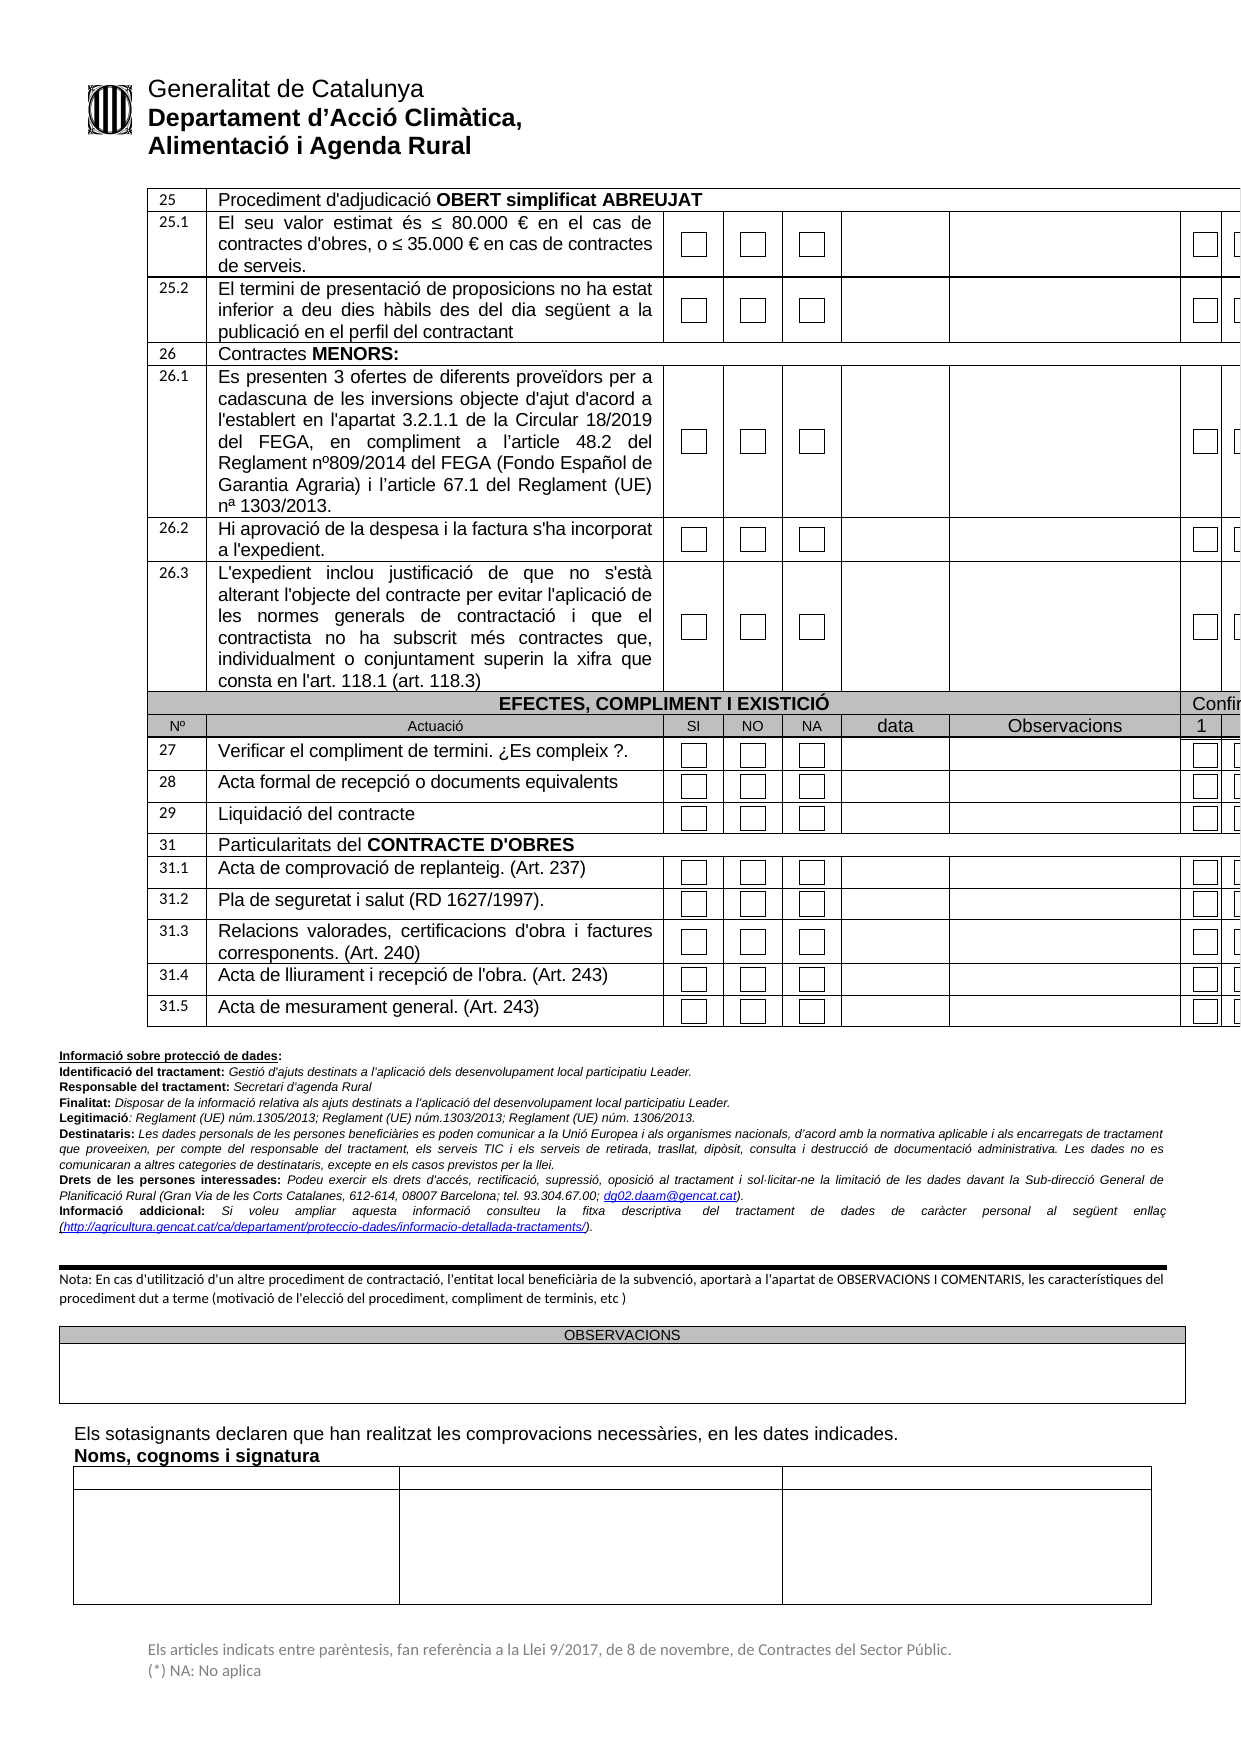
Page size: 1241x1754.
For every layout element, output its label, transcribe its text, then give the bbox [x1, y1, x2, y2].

table_cell [1222, 964, 1240, 995]
table_cell [783, 518, 841, 561]
table_cell [842, 738, 949, 770]
table_cell [1222, 803, 1240, 833]
table_cell [842, 562, 949, 691]
table_cell [60, 1344, 1185, 1403]
table_cell [724, 366, 782, 517]
table_cell [783, 1490, 1151, 1604]
table_cell Confirmació [1181, 692, 1240, 714]
table_cell [1222, 920, 1240, 963]
table_cell [664, 996, 723, 1026]
table_cell EFECTES, COMPLIMENT I EXISTICIÓ [148, 692, 1180, 714]
table_cell SI [664, 715, 723, 736]
text Drets de les persones interessades: Podeu exercir els drets d'accés, rectificació, supressió, oposició al tractament i sol·licitar-ne la limitació de les dades davant la Sub-direcció General de Planificació Rural (Gran Via de les Corts Catalanes, 612-614, 08007 Barcelona; tel. 93.304.67.00; dg02.daam@gencat.cat). [59, 1173, 1167, 1203]
table_cell [842, 518, 949, 561]
table_cell [1181, 278, 1221, 342]
table_cell [783, 278, 841, 342]
table_cell 26.3 [148, 562, 206, 691]
table_cell 31.5 [148, 996, 206, 1026]
table_cell [842, 964, 949, 995]
table_cell Contractes MENORS: [207, 343, 1240, 365]
table_cell [950, 278, 1180, 342]
table_cell Particularitats del CONTRACTE D'OBRES [207, 834, 1240, 856]
table_cell 31.1 [148, 857, 206, 887]
table_cell NO [724, 715, 782, 736]
table_cell 31.3 [148, 920, 206, 963]
text Noms, cognoms i signatura [74, 1444, 1167, 1466]
table_cell [1222, 740, 1240, 770]
table_cell [664, 278, 723, 342]
table_header 2. [400, 1467, 782, 1489]
table_cell [724, 996, 782, 1026]
table_cell 31.4 [148, 964, 206, 995]
table_cell Acta de mesurament general. (Art. 243) [207, 996, 663, 1026]
table_cell [950, 771, 1180, 802]
table_cell Observacions [950, 715, 1180, 736]
table_cell [950, 996, 1180, 1026]
table_cell 26.2 [148, 518, 206, 561]
table_cell [1181, 518, 1221, 561]
table_cell [783, 366, 841, 517]
table_cell [724, 212, 782, 276]
table_cell [950, 803, 1180, 833]
table_cell [783, 920, 841, 963]
table_cell 27 [148, 738, 206, 770]
table_cell [842, 889, 949, 919]
table_cell [783, 771, 841, 802]
table_cell [842, 920, 949, 963]
table_cell Acta formal de recepció o documents equivalents [207, 771, 663, 802]
table_cell [842, 366, 949, 517]
table_cell El seu valor estimat és ≤ 80.000 € en el cas de contractes d'obres, o ≤ 35.000 € en cas de contractes de serveis. [207, 212, 663, 276]
table_cell [1181, 920, 1221, 963]
table_cell [664, 889, 723, 919]
table_cell [783, 857, 841, 887]
table_cell 2 [1222, 715, 1240, 736]
table_cell [950, 857, 1180, 887]
table_cell [950, 964, 1180, 995]
table_cell [664, 920, 723, 963]
text Informació addicional: Si voleu ampliar aquesta informació consulteu la fitxa descriptiva del tractament de dades de caràcter personal al següent enllaç (http://agricultura.gencat.cat/ca/departament/proteccio-dades/informacio-detallada-tractaments/). [59, 1204, 1167, 1234]
table_cell Relacions valorades, certificacions d'obra i factures corresponents. (Art. 240) [207, 920, 663, 963]
table_cell [1181, 889, 1221, 919]
table_cell [724, 857, 782, 887]
table_cell [664, 964, 723, 995]
table_cell [783, 996, 841, 1026]
table_cell [842, 803, 949, 833]
table_cell [1222, 857, 1240, 887]
text Els sotasignants declaren que han realitzat les comprovacions necessàries, en les dates indicades. [74, 1423, 1181, 1444]
table_cell 28 [148, 771, 206, 802]
table_cell [950, 366, 1180, 517]
table_cell Verificar el compliment de termini. ¿Es compleix ?. [207, 738, 663, 770]
table_cell [724, 771, 782, 802]
table_cell [664, 738, 723, 770]
table_cell [1181, 212, 1221, 276]
text Informació sobre protecció de dades: [59, 1027, 1167, 1063]
table_cell Liquidació del contracte [207, 803, 663, 833]
text Identificació del tractament: Gestió d'ajuts destinats a l’aplicació dels desenvolupament local participatiu Leader. [59, 1064, 1167, 1079]
table_cell [664, 562, 723, 691]
table_cell [1181, 562, 1221, 691]
picture [87, 85, 133, 135]
table_cell [400, 1490, 782, 1604]
table_cell Acta de comprovació de replanteig. (Art. 237) [207, 857, 663, 887]
table_cell 1 [1181, 715, 1221, 736]
table_cell [950, 212, 1180, 276]
table_cell [950, 889, 1180, 919]
table_cell [1222, 366, 1240, 517]
table_cell [1222, 518, 1240, 561]
table_cell [842, 857, 949, 887]
table_cell [783, 889, 841, 919]
table_cell [783, 212, 841, 276]
table_cell [724, 562, 782, 691]
table_cell 25.2 [148, 278, 206, 342]
table_cell [842, 996, 949, 1026]
table_cell [1181, 366, 1221, 517]
table_cell [842, 771, 949, 802]
table_cell [724, 278, 782, 342]
table_cell Actuació [207, 715, 663, 736]
table_cell [724, 920, 782, 963]
table_cell [842, 212, 949, 276]
text Destinataris: Les dades personals de les persones beneficiàries es poden comunicar a la Unió Europea i als organismes nacionals, d’acord amb la normativa aplicable i als encarregats de tractament que proveeixen, per compte del responsable del tractament, els serveis TIC i els serveis de retirada, trasllat, dipòsit, consulta i destrucció de documentació administrativa. Les dades no es comunicaran a altres categories de destinataris, excepte en els casos previstos per la llei. [59, 1126, 1167, 1172]
table_cell [950, 738, 1180, 770]
table_header 4. [783, 1467, 1151, 1489]
table_cell [724, 803, 782, 833]
table_cell 25.1 [148, 212, 206, 276]
table_cell data [842, 715, 949, 736]
table_cell Procediment d'adjudicació OBERT simplificat ABREUJAT [207, 189, 1240, 211]
table_cell [1181, 996, 1221, 1026]
table_cell [1181, 740, 1221, 770]
table_cell [664, 857, 723, 887]
table_cell [783, 803, 841, 833]
table_cell [1181, 857, 1221, 887]
table_cell 29 [148, 803, 206, 833]
table_cell [664, 366, 723, 517]
table_cell 31.2 [148, 889, 206, 919]
table_cell [74, 1490, 399, 1604]
text Finalitat: Disposar de la informació relativa als ajuts destinats a l’aplicació del desenvolupament local participatiu Leader. [59, 1095, 1167, 1110]
table_cell 25 [148, 189, 206, 211]
table_cell [950, 518, 1180, 561]
table_cell [1181, 771, 1221, 802]
table_cell [724, 738, 782, 770]
table_cell [1222, 771, 1240, 802]
table_cell 26.1 [148, 366, 206, 517]
table_cell [1222, 562, 1240, 691]
table_cell [724, 964, 782, 995]
table_cell NA [783, 715, 841, 736]
table_cell 31 [148, 834, 206, 856]
table_cell [664, 212, 723, 276]
table_header OBSERVACIONS [60, 1327, 1185, 1343]
table_cell [842, 278, 949, 342]
table_cell [783, 964, 841, 995]
table_cell [950, 562, 1180, 691]
table_cell [1181, 964, 1221, 995]
table_cell [1222, 889, 1240, 919]
table_cell [664, 803, 723, 833]
table_cell [783, 738, 841, 770]
text Nota: En cas d'utilització d'un altre procediment de contractació, l'entitat local beneficiària de la subvenció, aportarà a l'apartat de OBSERVACIONS I COMENTARIS, les característiques del procediment dut a terme (motivació de l'elecció del procediment, compliment de terminis, etc ) [59, 1271, 1167, 1307]
table_cell Pla de seguretat i salut (RD 1627/1997). [207, 889, 663, 919]
table_cell [950, 920, 1180, 963]
table_cell [1222, 278, 1240, 342]
table_cell [724, 889, 782, 919]
table_cell [664, 771, 723, 802]
table_cell Acta de lliurament i recepció de l'obra. (Art. 243) [207, 964, 663, 995]
table_cell L'expedient inclou justificació de que no s'està alterant l'objecte del contracte per evitar l'aplicació de les normes generals de contractació i que el contractista no ha subscrit més contractes que, individualment o conjuntament superin la xifra que consta en l'art. 118.1 (art. 118.3) [207, 562, 663, 691]
table_cell Nº [148, 715, 206, 736]
table_cell El termini de presentació de proposicions no ha estat inferior a deu dies hàbils des del dia següent a la publicació en el perfil del contractant [207, 278, 663, 342]
table_cell Hi aprovació de la despesa i la factura s'ha incorporat a l'expedient. [207, 518, 663, 561]
table_cell [783, 562, 841, 691]
table_cell [1222, 996, 1240, 1026]
text Responsable del tractament: Secretari d’agenda Rural [59, 1080, 1167, 1094]
table_cell [1222, 212, 1240, 276]
table_cell 26 [148, 343, 206, 365]
table_cell [664, 518, 723, 561]
table_cell [724, 518, 782, 561]
table_cell Es presenten 3 ofertes de diferents proveïdors per a cadascuna de les inversions objecte d'ajut d'acord a l'establert en l'apartat 3.2.1.1 de la Circular 18/2019 del FEGA, en compliment a l’article 48.2 del Reglament nº809/2014 del FEGA (Fondo Español de Garantia Agraria) i l’article 67.1 del Reglament (UE) nª 1303/2013. [207, 366, 663, 517]
table_cell [1181, 803, 1221, 833]
table_header 1. [74, 1467, 399, 1489]
text Legitimació: Reglament (UE) núm.1305/2013; Reglament (UE) núm.1303/2013; Reglament (UE) núm. 1306/2013. [59, 1111, 1167, 1125]
